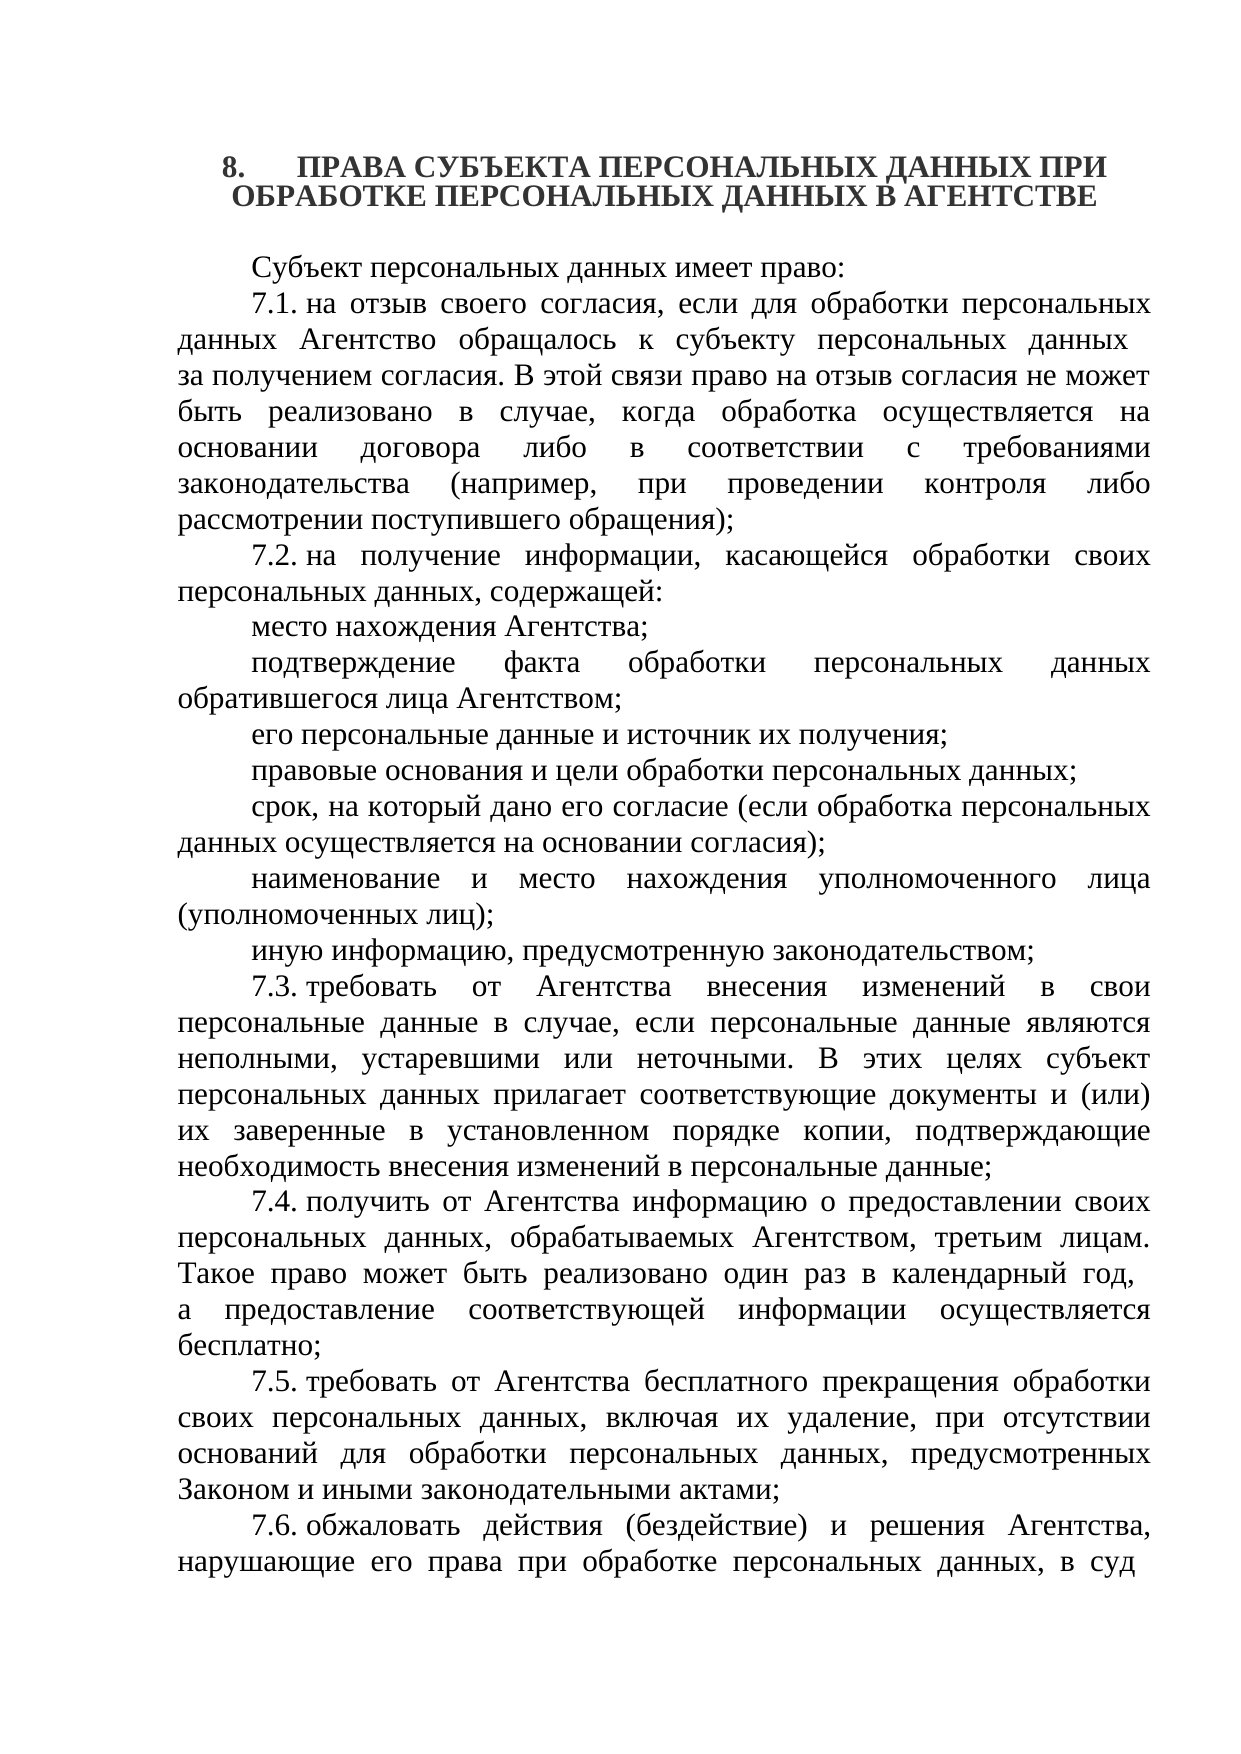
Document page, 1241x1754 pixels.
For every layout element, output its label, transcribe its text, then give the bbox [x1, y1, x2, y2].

text Субъект персональных данных имеет право: [177, 248, 1152, 284]
text место нахождения Агентства; [177, 608, 1152, 644]
text правовые основания и цели обработки персональных данных; [177, 751, 1152, 787]
text 7.1. на отзыв своего согласия, если для обработки персональных данных Агентство обращалось к субъекту персональных данных за получением согласия. В этой связи право на отзыв согласия не может быть реализовано в случае, когда обработка осуществляется на основании договора либо в соответствии с требованиями законодательства (например, при проведении контроля либо рассмотрении поступившего обращения); [177, 284, 1152, 536]
text срок, на который дано его согласие (если обработка персональных данных осуществляется на основании согласия); [177, 787, 1152, 859]
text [177, 1506, 1152, 1578]
text наименование и место нахождения уполномоченного лица (уполномоченных лиц); [177, 859, 1152, 931]
text 7.3. требовать от Агентства внесения изменений в свои персональные данные в случае, если персональные данные являются неполными, устаревшими или неточными. В этих целях субъект персональных данных прилагает соответствующие документы и (или) их заверенные в установленном порядке копии, подтверждающие необходимость внесения изменений в персональные данные; [177, 967, 1152, 1183]
text 7.5. требовать от Агентства бесплатного прекращения обработки своих персональных данных, включая их удаление, при отсутствии оснований для обработки персональных данных, предусмотренных Законом и иными законодательными актами; [177, 1362, 1152, 1506]
text 7.4. получить от Агентства информацию о предоставлении своих персональных данных, обрабатываемых Агентством, третьим лицам. Такое право может быть реализовано один раз в календарный год, а предоставление соответствующей информации осуществляется бесплатно; [177, 1183, 1152, 1362]
text иную информацию, предусмотренную законодательством; [177, 931, 1152, 967]
text подтверждение факта обработки персональных данных обратившегося лица Агентством; [177, 644, 1152, 716]
text его персональные данные и источник их получения; [177, 716, 1152, 751]
text 7.2. на получение информации, касающейся обработки своих персональных данных, содержащей: [177, 536, 1152, 608]
list ПРАВА СУБЪЕКТА ПЕРСОНАЛЬНЫХ ДАННЫХ ПРИ ОБРАБОТКЕ ПЕРСОНАЛЬНЫХ ДАННЫХ В АГЕНТСТВЕ [177, 154, 1152, 212]
